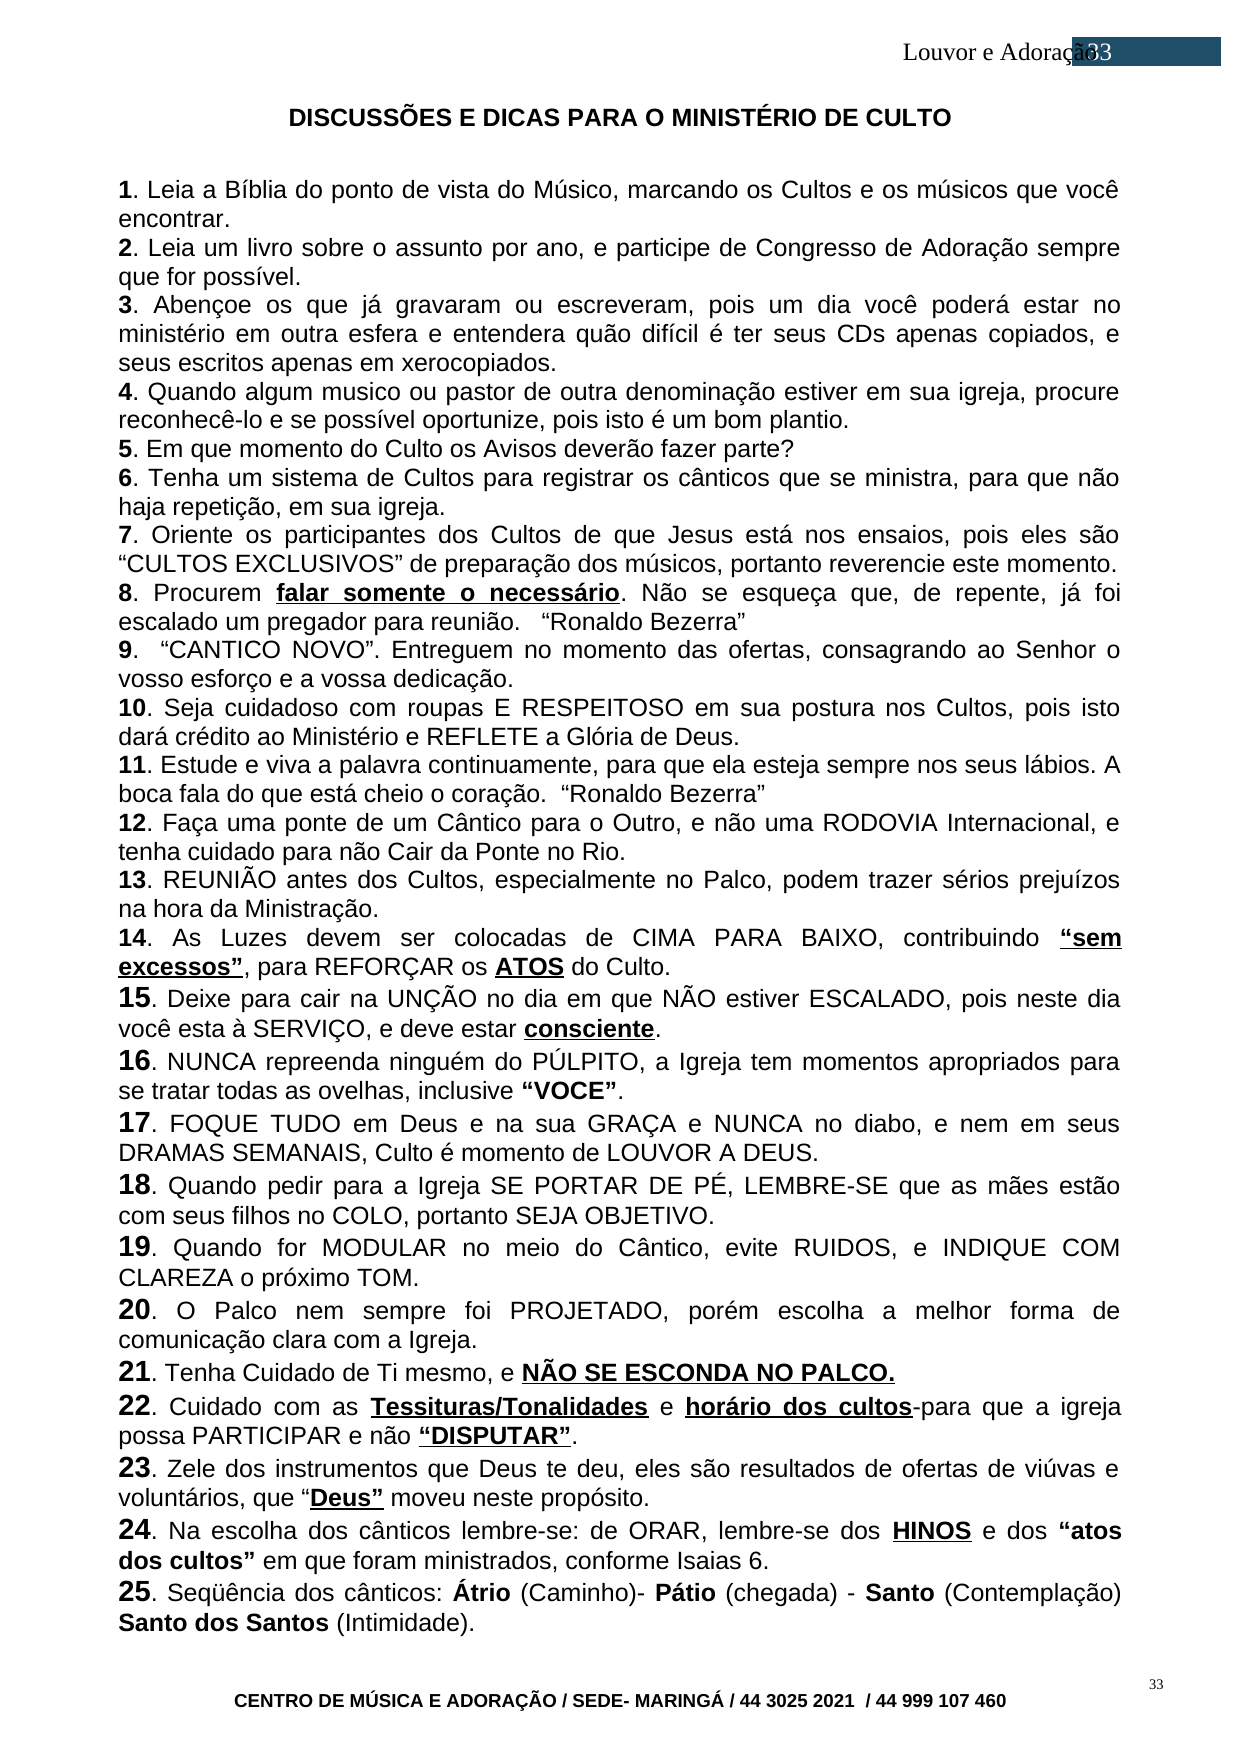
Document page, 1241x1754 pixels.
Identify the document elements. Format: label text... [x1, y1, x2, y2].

text 21. Tenha Cuidado de Ti mesmo, e NÃO SE ESCONDA NO PALCO. [118, 1354, 1122, 1388]
text DISCUSSÕES E DICAS PARA O MINISTÉRIO DE CULTO [118, 103, 1122, 132]
text 10. Seja cuidadoso com roupas E RESPEITOSO em sua postura nos Cultos, pois isto dará crédito ao Ministério e REFLETE a Glória de Deus. [118, 693, 1122, 750]
text 14. As Luzes devem ser colocadas de CIMA PARA BAIXO, contribuindo “sem excessos”, para REFORÇAR os ATOS do Culto. [118, 923, 1122, 980]
text 6. Tenha um sistema de Cultos para registrar os cânticos que se ministra, para que não haja repetição, em sua igreja. [118, 463, 1122, 520]
text 15. Deixe para cair na UNÇÃO no dia em que NÃO estiver ESCALADO, pois neste dia você esta à SERVIÇO, e deve estar consciente. [118, 980, 1122, 1043]
text 12. Faça uma ponte de um Cântico para o Outro, e não uma RODOVIA Internacional, e tenha cuidado para não Cair da Ponte no Rio. [118, 808, 1122, 865]
text 22. Cuidado com as Tessituras/Tonalidades e horário dos cultos-para que a igreja possa PARTICIPAR e não “DISPUTAR”. [118, 1388, 1122, 1450]
text 9. “CANTICO NOVO”. Entreguem no momento das ofertas, consagrando ao Senhor o vosso esforço e a vossa dedicação. [118, 635, 1122, 693]
text 11. Estude e viva a palavra continuamente, para que ela esteja sempre nos seus lábios. A boca fala do que está cheio o coração. “Ronaldo Bezerra” [118, 750, 1122, 808]
text 3. Abençoe os que já gravaram ou escreveram, pois um dia você poderá estar no ministério em outra esfera e entendera quão difícil é ter seus CDs apenas copiados, e seus escritos apenas em xerocopiados. [118, 290, 1122, 377]
text 18. Quando pedir para a Igreja SE PORTAR DE PÉ, LEMBRE-SE que as mães estão com seus filhos no COLO, portanto SEJA OBJETIVO. [118, 1167, 1122, 1229]
text 4. Quando algum musico ou pastor de outra denominação estiver em sua igreja, procure reconhecê-lo e se possível oportunize, pois isto é um bom plantio. [118, 377, 1122, 434]
text 13. REUNIÃO antes dos Cultos, especialmente no Palco, podem trazer sérios prejuízos na hora da Ministração. [118, 865, 1122, 923]
text 17. FOQUE TUDO em Deus e na sua GRAÇA e NUNCA no diabo, e nem em seus DRAMAS SEMANAIS, Culto é momento de LOUVOR A DEUS. [118, 1105, 1122, 1167]
text 20. O Palco nem sempre foi PROJETADO, porém escolha a melhor forma de comunicação clara com a Igreja. [118, 1292, 1122, 1354]
text 7. Oriente os participantes dos Cultos de que Jesus está nos ensaios, pois eles são “CULTOS EXCLUSIVOS” de preparação dos músicos, portanto reverencie este momento. [118, 520, 1122, 578]
text 8. Procurem falar somente o necessário. Não se esqueça que, de repente, já foi escalado um pregador para reunião. “Ronaldo Bezerra” [118, 578, 1122, 635]
text 24. Na escolha dos cânticos lembre-se: de ORAR, lembre-se dos HINOS e dos “atos dos cultos” em que foram ministrados, conforme Isaias 6. [118, 1512, 1122, 1574]
text 5. Em que momento do Culto os Avisos deverão fazer parte? [118, 434, 1122, 463]
text 25. Seqüência dos cânticos: Átrio (Caminho)- Pátio (chegada) - Santo (Contemplação) Santo dos Santos (Intimidade). [118, 1574, 1122, 1637]
text 23. Zele dos instrumentos que Deus te deu, eles são resultados de ofertas de viúvas e voluntários, que “Deus” moveu neste propósito. [118, 1450, 1122, 1512]
text 16. NUNCA repreenda ninguém do PÚLPITO, a Igreja tem momentos apropriados para se tratar todas as ovelhas, inclusive “VOCE”. [118, 1043, 1122, 1105]
text 19. Quando for MODULAR no meio do Cântico, evite RUIDOS, e INDIQUE COM CLAREZA o próximo TOM. [118, 1229, 1122, 1292]
text 1. Leia a Bíblia do ponto de vista do Músico, marcando os Cultos e os músicos que você encontrar. [118, 175, 1122, 233]
text 2. Leia um livro sobre o assunto por ano, e participe de Congresso de Adoração sempre que for possível. [118, 233, 1122, 290]
